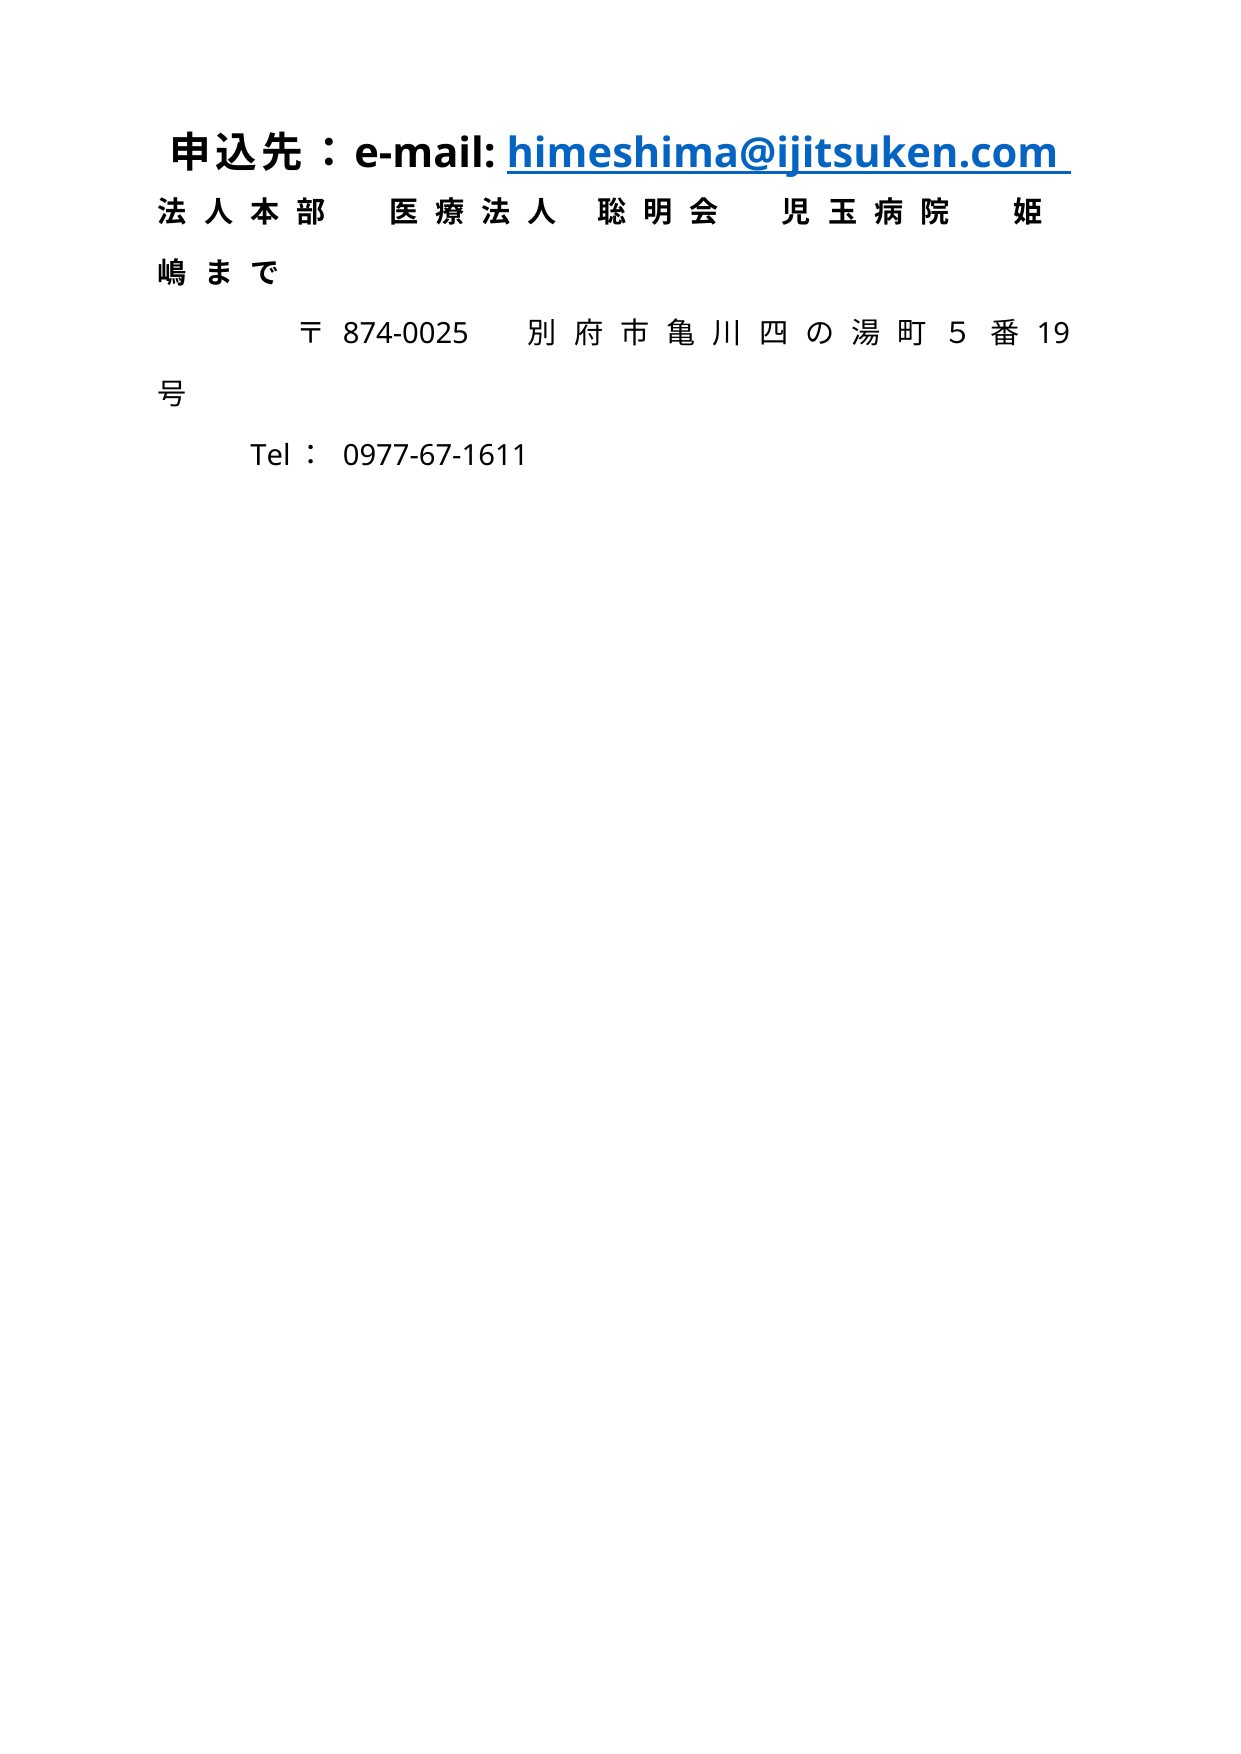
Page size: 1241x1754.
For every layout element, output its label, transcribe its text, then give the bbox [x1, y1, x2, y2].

text Tel：0977-67-1611 [158, 422, 1083, 483]
text 法人本部 医療法人 聡明会 児玉病院 姫嶋まで [158, 180, 1083, 301]
text 申込先：e-mail: himeshima@ijitsuken.com [158, 119, 1083, 180]
text 〒874-0025 別府市亀川四の湯町５番19号 [158, 301, 1083, 422]
